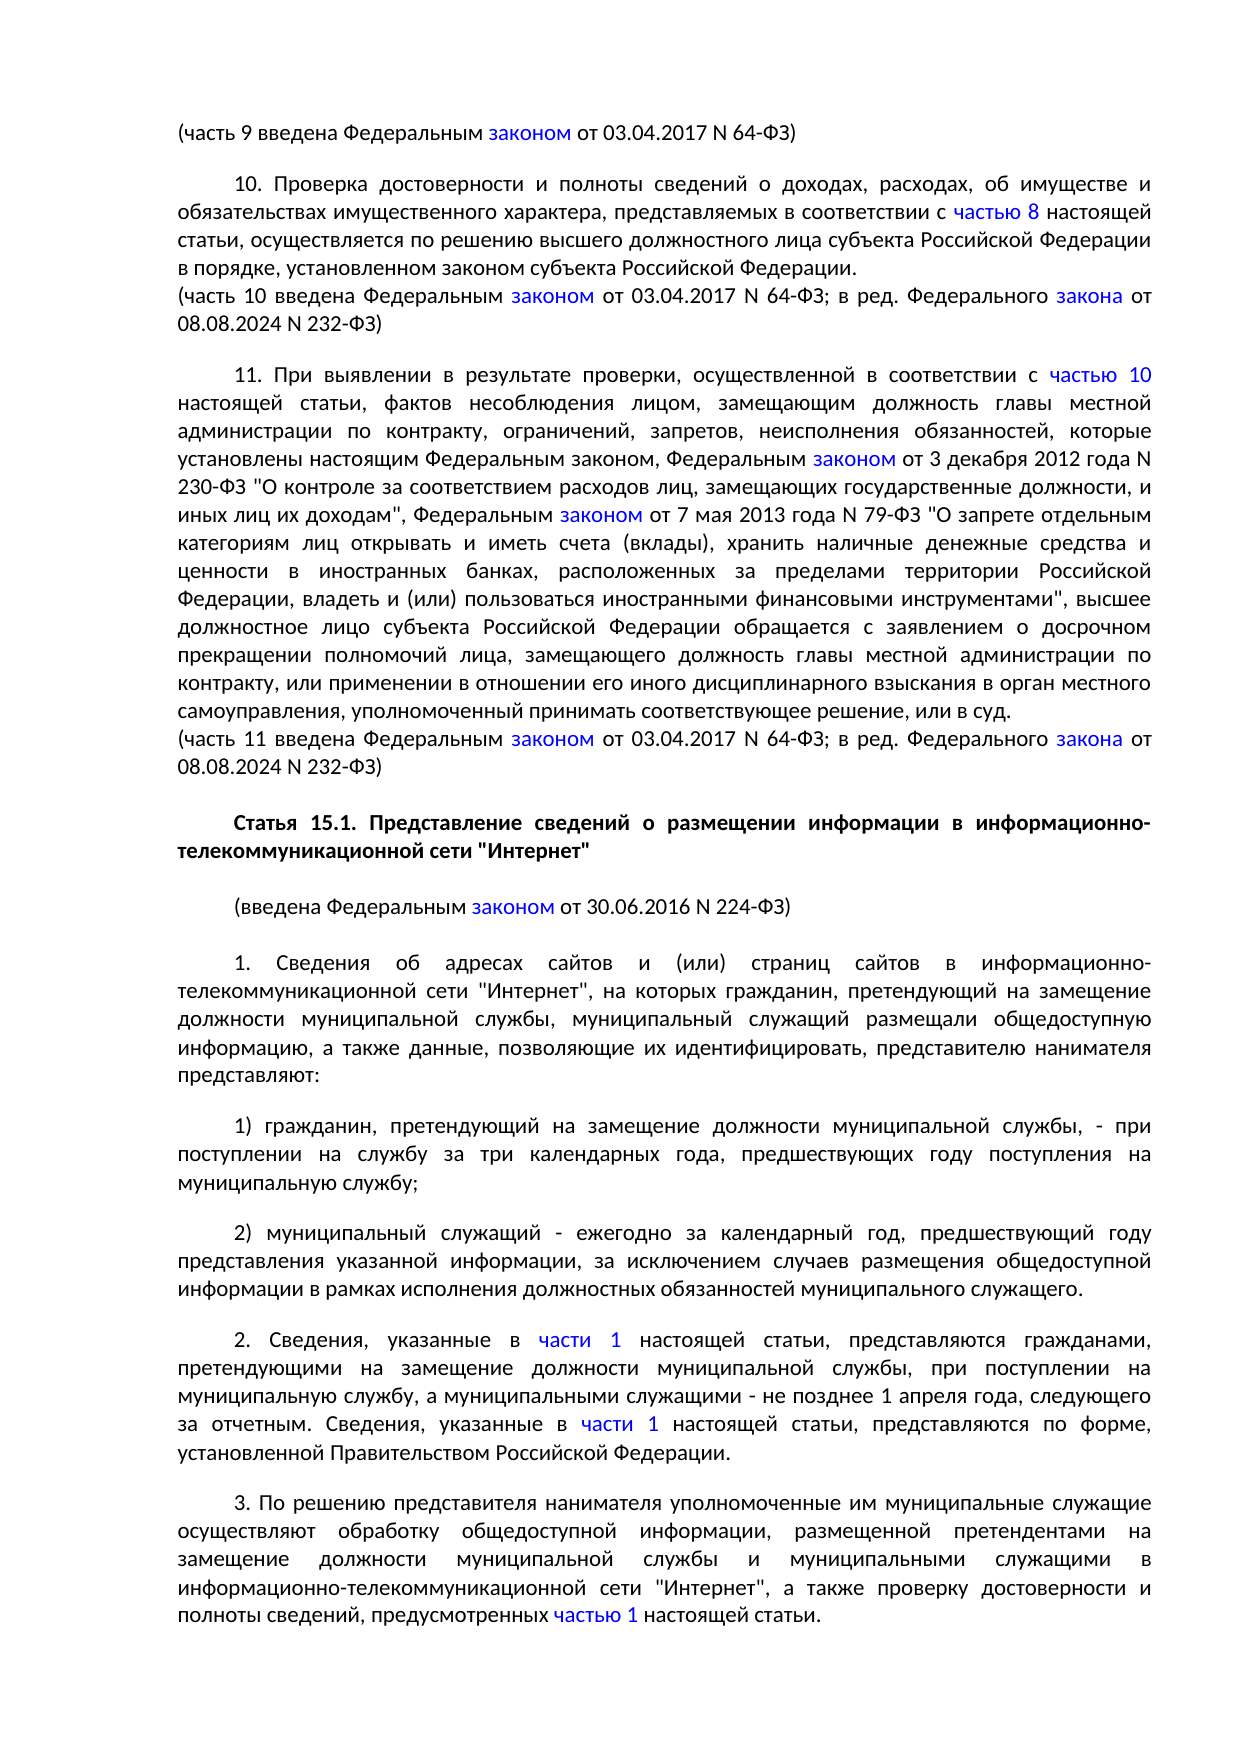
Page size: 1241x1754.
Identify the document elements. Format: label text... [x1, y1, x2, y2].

text (часть 10 введена Федеральным законом от 03.04.2017 N 64-ФЗ; в ред. Федерального закона от 08.08.2024 N 232-ФЗ) [177, 281, 1152, 337]
text 1) гражданин, претендующий на замещение должности муниципальной службы, - при поступлении на службу за три календарных года, предшествующих году поступления на муниципальную службу; [177, 1112, 1152, 1196]
text 2. Сведения, указанные в части 1 настоящей статьи, представляются гражданами, претендующими на замещение должности муниципальной службы, при поступлении на муниципальную службу, а муниципальными служащими - не позднее 1 апреля года, следующего за отчетным. Сведения, указанные в части 1 настоящей статьи, представляются по форме, установленной Правительством Российской Федерации. [177, 1326, 1152, 1466]
text 1. Сведения об адресах сайтов и (или) страниц сайтов в информационно-телекоммуникационной сети "Интернет", на которых гражданин, претендующий на замещение должности муниципальной службы, муниципальный служащий размещали общедоступную информацию, а также данные, позволяющие их идентифицировать, представителю нанимателя представляют: [177, 948, 1152, 1089]
text (часть 9 введена Федеральным законом от 03.04.2017 N 64-ФЗ) [177, 118, 1152, 146]
text 2) муниципальный служащий - ежегодно за календарный год, предшествующий году представления указанной информации, за исключением случаев размещения общедоступной информации в рамках исполнения должностных обязанностей муниципального служащего. [177, 1218, 1152, 1303]
text (часть 11 введена Федеральным законом от 03.04.2017 N 64-ФЗ; в ред. Федерального закона от 08.08.2024 N 232-ФЗ) [177, 724, 1152, 780]
title Статья 15.1. Представление сведений о размещении информации в информационно-телекоммуникационной сети "Интернет" [177, 808, 1152, 864]
text (введена Федеральным законом от 30.06.2016 N 224-ФЗ) [177, 892, 1152, 921]
text 11. При выявлении в результате проверки, осуществленной в соответствии с частью 10 настоящей статьи, фактов несоблюдения лицом, замещающим должность главы местной администрации по контракту, ограничений, запретов, неисполнения обязанностей, которые установлены настоящим Федеральным законом, Федеральным законом от 3 декабря 2012 года N 230-ФЗ "О контроле за соответствием расходов лиц, замещающих государственные должности, и иных лиц их доходам", Федеральным законом от 7 мая 2013 года N 79-ФЗ "О запрете отдельным категориям лиц открывать и иметь счета (вклады), хранить наличные денежные средства и ценности в иностранных банках, расположенных за пределами территории Российской Федерации, владеть и (или) пользоваться иностранными финансовыми инструментами", высшее должностное лицо субъекта Российской Федерации обращается с заявлением о досрочном прекращении полномочий лица, замещающего должность главы местной администрации по контракту, или применении в отношении его иного дисциплинарного взыскания в орган местного самоуправления, уполномоченный принимать соответствующее решение, или в суд. [177, 360, 1152, 724]
text 10. Проверка достоверности и полноты сведений о доходах, расходах, об имуществе и обязательствах имущественного характера, представляемых в соответствии с частью 8 настоящей статьи, осуществляется по решению высшего должностного лица субъекта Российской Федерации в порядке, установленном законом субъекта Российской Федерации. [177, 169, 1152, 281]
text 3. По решению представителя нанимателя уполномоченные им муниципальные служащие осуществляют обработку общедоступной информации, размещенной претендентами на замещение должности муниципальной службы и муниципальными служащими в информационно-телекоммуникационной сети "Интернет", а также проверку достоверности и полноты сведений, предусмотренных частью 1 настоящей статьи. [177, 1488, 1152, 1629]
